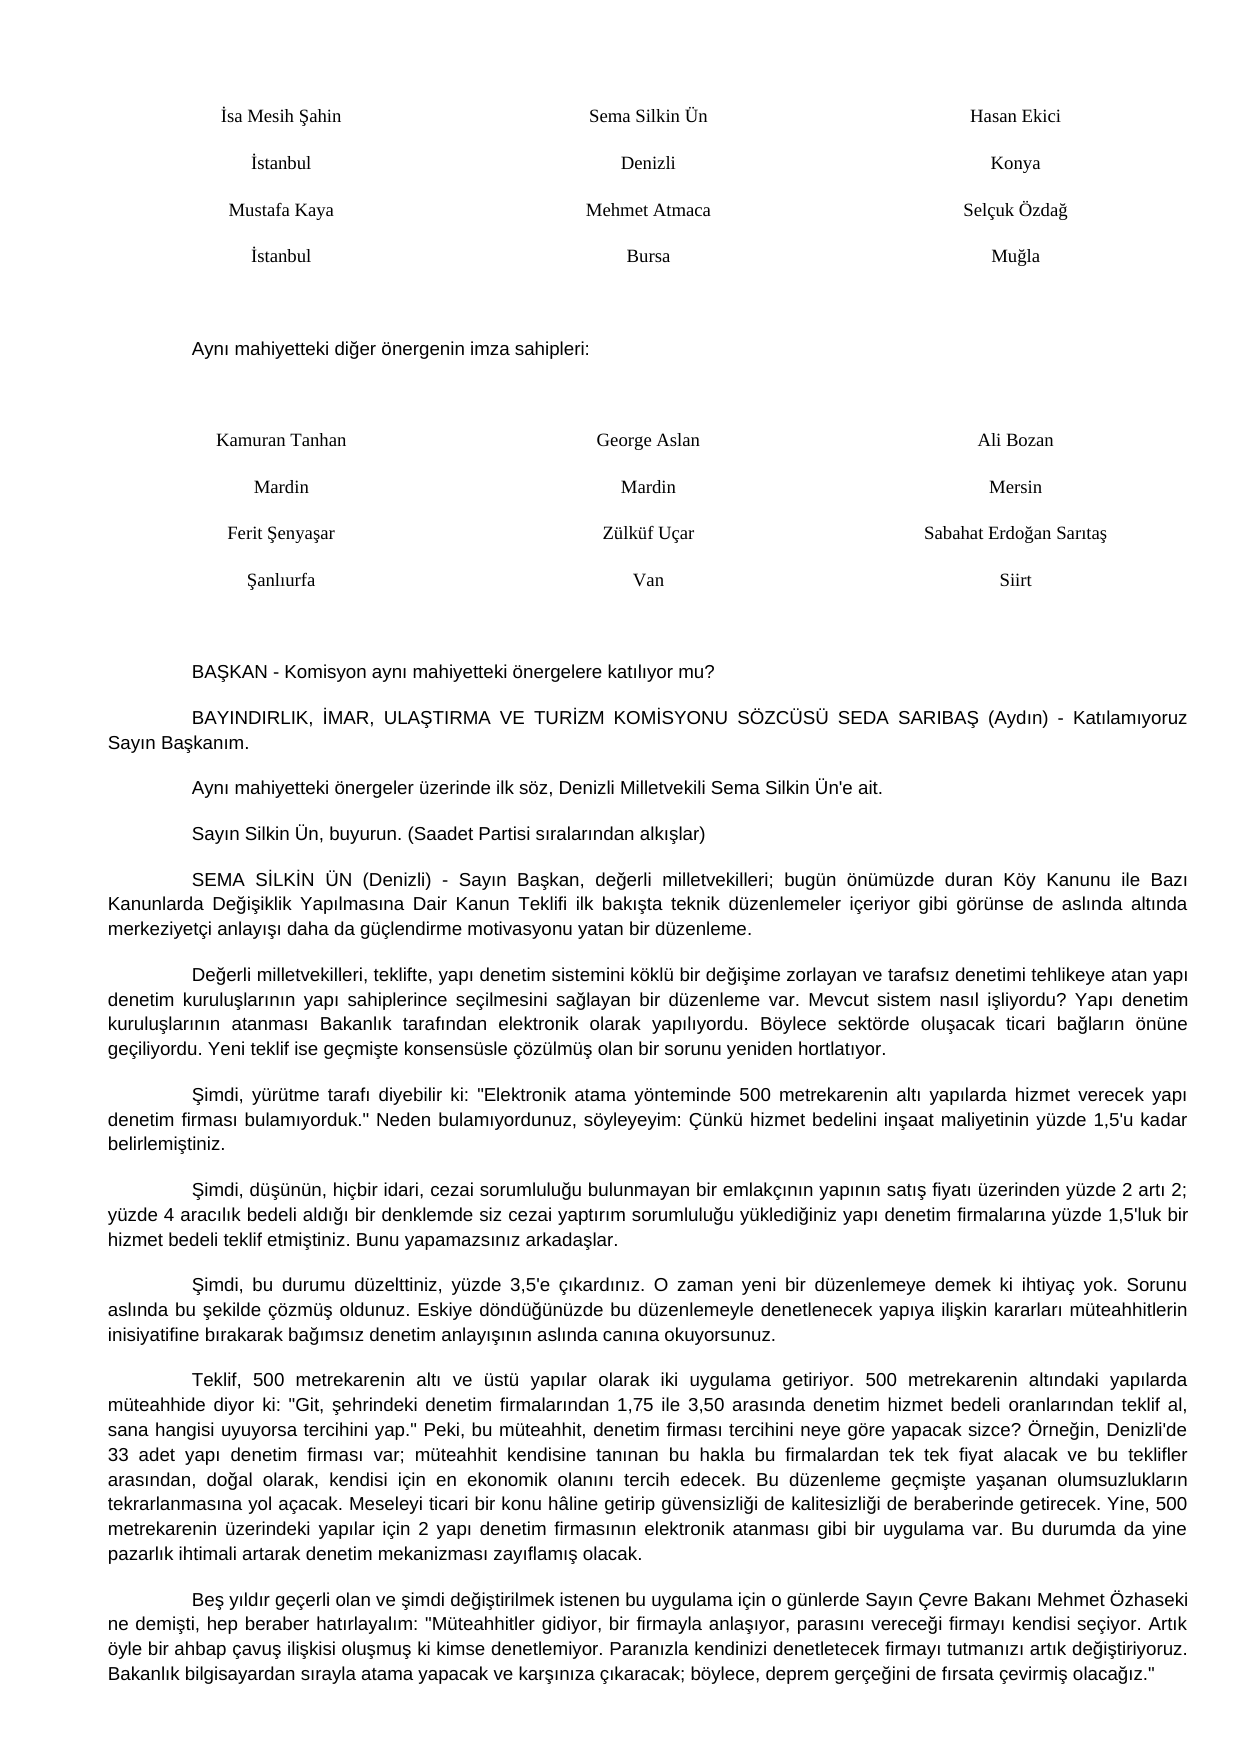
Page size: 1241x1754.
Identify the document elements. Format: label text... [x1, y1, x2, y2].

table_cell Van [465, 569, 832, 616]
table_cell İstanbul [98, 152, 464, 199]
table_cell Mardin [465, 476, 832, 522]
text Aynı mahiyetteki diğer önergenin imza sahipleri: [108, 338, 1189, 359]
table_header Ali Bozan [832, 429, 1199, 476]
table_cell Mehmet Atmaca [465, 199, 832, 245]
text Sayın Silkin Ün, buyurun. (Saadet Partisi sıralarından alkışlar) [108, 823, 1189, 844]
text Şimdi, bu durumu düzelttiniz, yüzde 3,5'e çıkardınız. O zaman yeni bir düzenlemeye demek ki ihtiyaç yok. Sorunu aslında bu şekilde çözmüş oldunuz. Eskiye döndüğünüzde bu düzenlemeyle denetlenecek yapıya ilişkin kararları müteahhitlerin inisiyatifine bırakarak bağımsız denetim anlayışının aslında canına okuyorsunuz. [108, 1274, 1189, 1345]
text Beş yıldır geçerli olan ve şimdi değiştirilmek istenen bu uygulama için o günlerde Sayın Çevre Bakanı Mehmet Özhaseki ne demişti, hep beraber hatırlayalım: "Müteahhitler gidiyor, bir firmayla anlaşıyor, parasını vereceği firmayı kendisi seçiyor. Artık öyle bir ahbap çavuş ilişkisi oluşmuş ki kimse denetlemiyor. Paranızla kendinizi denetletecek firmayı tutmanızı artık değiştiriyoruz. Bakanlık bilgisayardan sırayla atama yapacak ve karşınıza çıkaracak; böylece, deprem gerçeğini de fırsata çevirmiş olacağız." [108, 1588, 1189, 1684]
table_cell Muğla [832, 245, 1199, 292]
table_header George Aslan [465, 429, 832, 476]
text Teklif, 500 metrekarenin altı ve üstü yapılar olarak iki uygulama getiriyor. 500 metrekarenin altındaki yapılarda müteahhide diyor ki: "Git, şehrindeki denetim firmalarından 1,75 ile 3,50 arasında denetim hizmet bedeli oranlarından teklif al, sana hangisi uyuyorsa tercihini yap." Peki, bu müteahhit, denetim firması tercihini neye göre yapacak sizce? Örneğin, Denizli'de 33 adet yapı denetim firması var; müteahhit kendisine tanınan bu hakla bu firmalardan tek tek fiyat alacak ve bu teklifler arasından, doğal olarak, kendisi için en ekonomik olanını tercih edecek. Bu düzenleme geçmişte yaşanan olumsuzlukların tekrarlanmasına yol açacak. Meseleyi ticari bir konu hâline getirip güvensizliği de kalitesizliği de beraberinde getirecek. Yine, 500 metrekarenin üzerindeki yapılar için 2 yapı denetim firmasının elektronik atanması gibi bir uygulama var. Bu durumda da yine pazarlık ihtimali artarak denetim mekanizması zayıflamış olacak. [108, 1369, 1189, 1564]
text Şimdi, yürütme tarafı diyebilir ki: "Elektronik atama yönteminde 500 metrekarenin altı yapılarda hizmet verecek yapı denetim firması bulamıyorduk." Neden bulamıyordunuz, söyleyeyim: Çünkü hizmet bedelini inşaat maliyetinin yüzde 1,5'u kadar belirlemiştiniz. [108, 1084, 1189, 1155]
text Şimdi, düşünün, hiçbir idari, cezai sorumluluğu bulunmayan bir emlakçının yapının satış fiyatı üzerinden yüzde 2 artı 2; yüzde 4 aracılık bedeli aldığı bir denklemde siz cezai yaptırım sorumluluğu yüklediğiniz yapı denetim firmalarına yüzde 1,5'luk bir hizmet bedeli teklif etmiştiniz. Bunu yapamazsınız arkadaşlar. [108, 1179, 1189, 1250]
table_cell Mustafa Kaya [98, 199, 464, 245]
table_cell Sabahat Erdoğan Sarıtaş [832, 522, 1199, 569]
table_cell Şanlıurfa [98, 569, 464, 616]
table_cell İstanbul [98, 245, 464, 292]
text BAYINDIRLIK, İMAR, ULAŞTIRMA VE TURİZM KOMİSYONU SÖZCÜSÜ SEDA SARIBAŞ (Aydın) - Katılamıyoruz Sayın Başkanım. [108, 707, 1189, 753]
text Değerli milletvekilleri, teklifte, yapı denetim sistemini köklü bir değişime zorlayan ve tarafsız denetimi tehlikeye atan yapı denetim kuruluşlarının yapı sahiplerince seçilmesini sağlayan bir düzenleme var. Mevcut sistem nasıl işliyordu? Yapı denetim kuruluşlarının atanması Bakanlık tarafından elektronik olarak yapılıyordu. Böylece sektörde oluşacak ticari bağların önüne geçiliyordu. Yeni teklif ise geçmişte konsensüsle çözülmüş olan bir sorunu yeniden hortlatıyor. [108, 964, 1189, 1059]
table_cell Mersin [832, 476, 1199, 522]
text SEMA SİLKİN ÜN (Denizli) - Sayın Başkan, değerli milletvekilleri; bugün önümüzde duran Köy Kanunu ile Bazı Kanunlarda Değişiklik Yapılmasına Dair Kanun Teklifi ilk bakışta teknik düzenlemeler içeriyor gibi görünse de aslında altında merkeziyetçi anlayışı daha da güçlendirme motivasyonu yatan bir düzenleme. [108, 868, 1189, 939]
table_cell Ferit Şenyaşar [98, 522, 464, 569]
text BAŞKAN - Komisyon aynı mahiyetteki önergelere katılıyor mu? [108, 661, 1189, 683]
table_cell Selçuk Özdağ [832, 199, 1199, 245]
table_cell Zülküf Uçar [465, 522, 832, 569]
table_cell Denizli [465, 152, 832, 199]
table_header Kamuran Tanhan [98, 429, 464, 476]
table_cell Konya [832, 152, 1199, 199]
table_header İsa Mesih Şahin [98, 105, 464, 152]
table_cell Mardin [98, 476, 464, 522]
table_header Hasan Ekici [832, 105, 1199, 152]
table_cell Bursa [465, 245, 832, 292]
table_cell Siirt [832, 569, 1199, 616]
text Aynı mahiyetteki önergeler üzerinde ilk söz, Denizli Milletvekili Sema Silkin Ün'e ait. [108, 777, 1189, 799]
table_header Sema Silkin Ün [465, 105, 832, 152]
